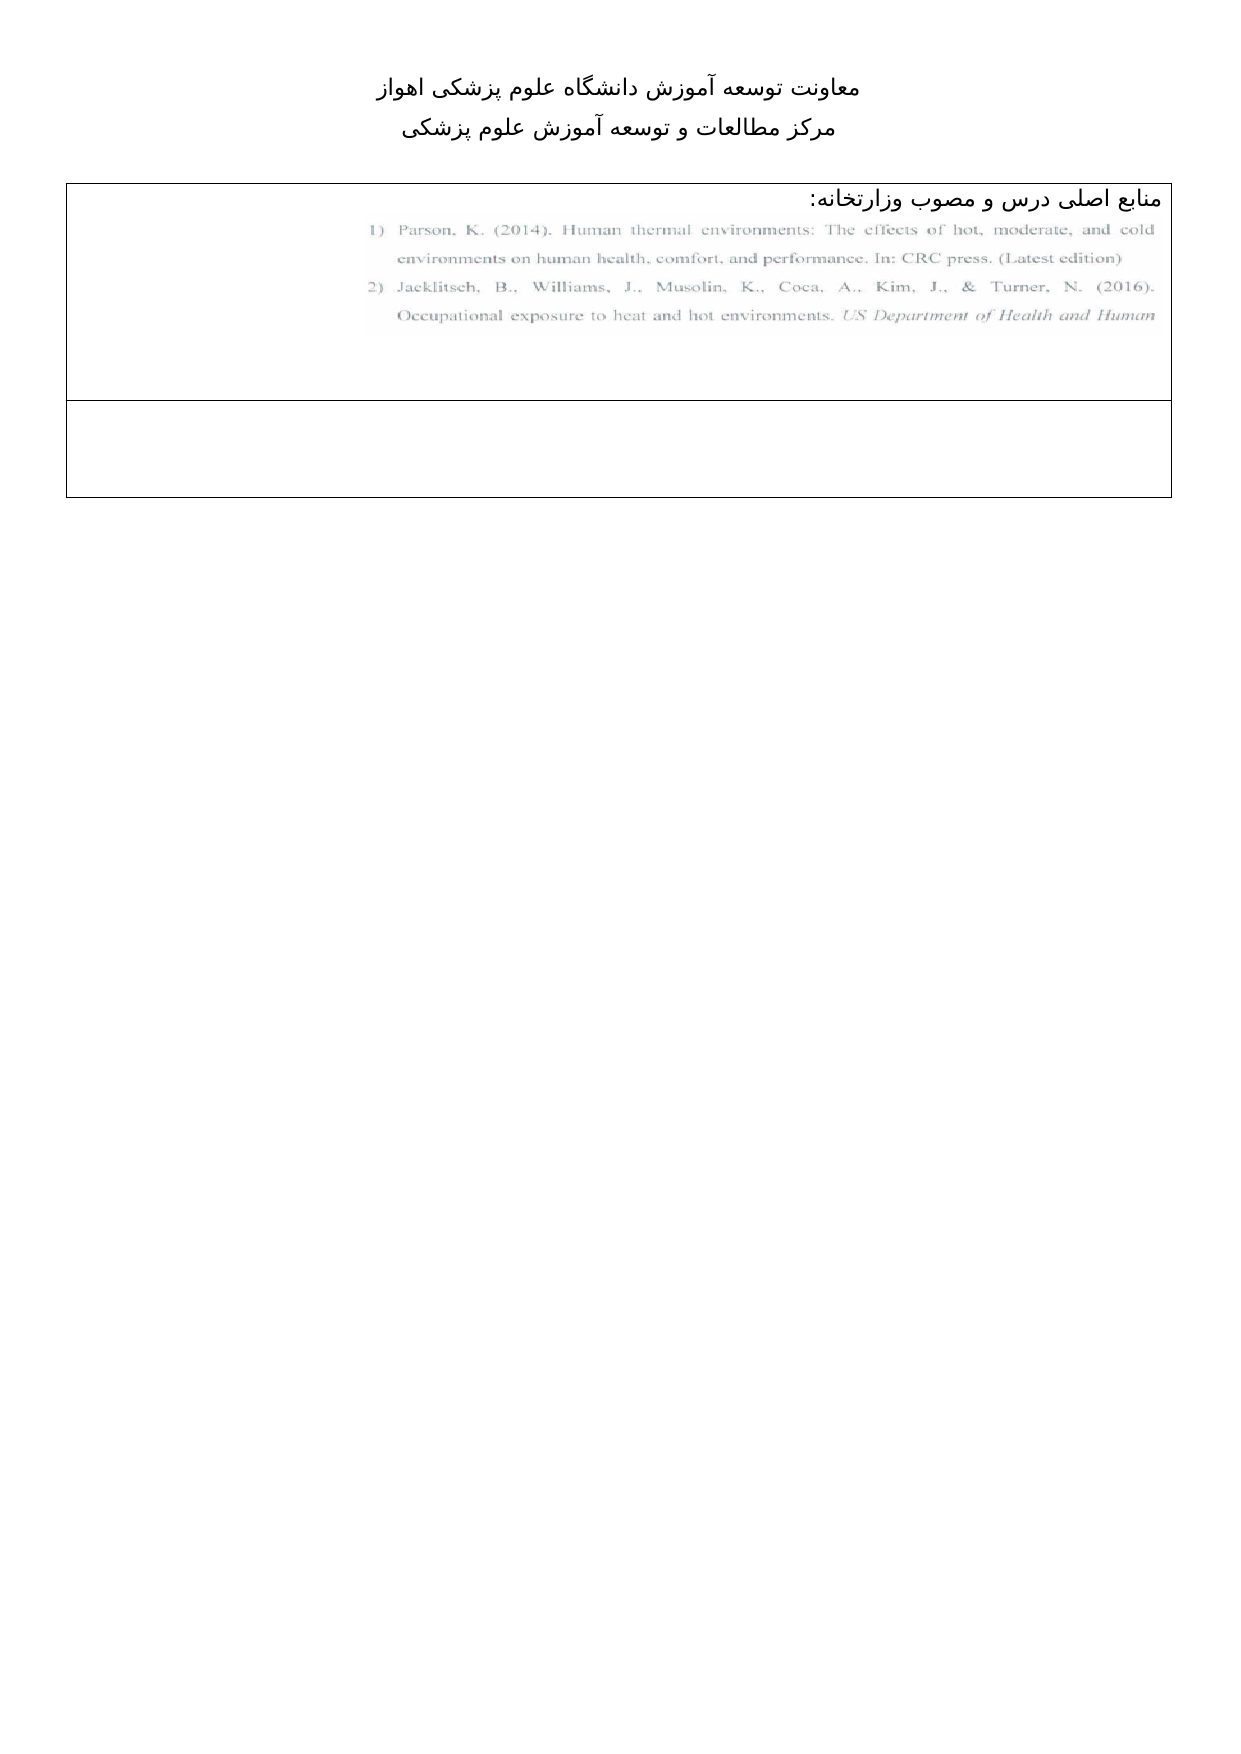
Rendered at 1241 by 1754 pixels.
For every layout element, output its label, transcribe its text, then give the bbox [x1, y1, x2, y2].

picture [363, 212, 1163, 336]
